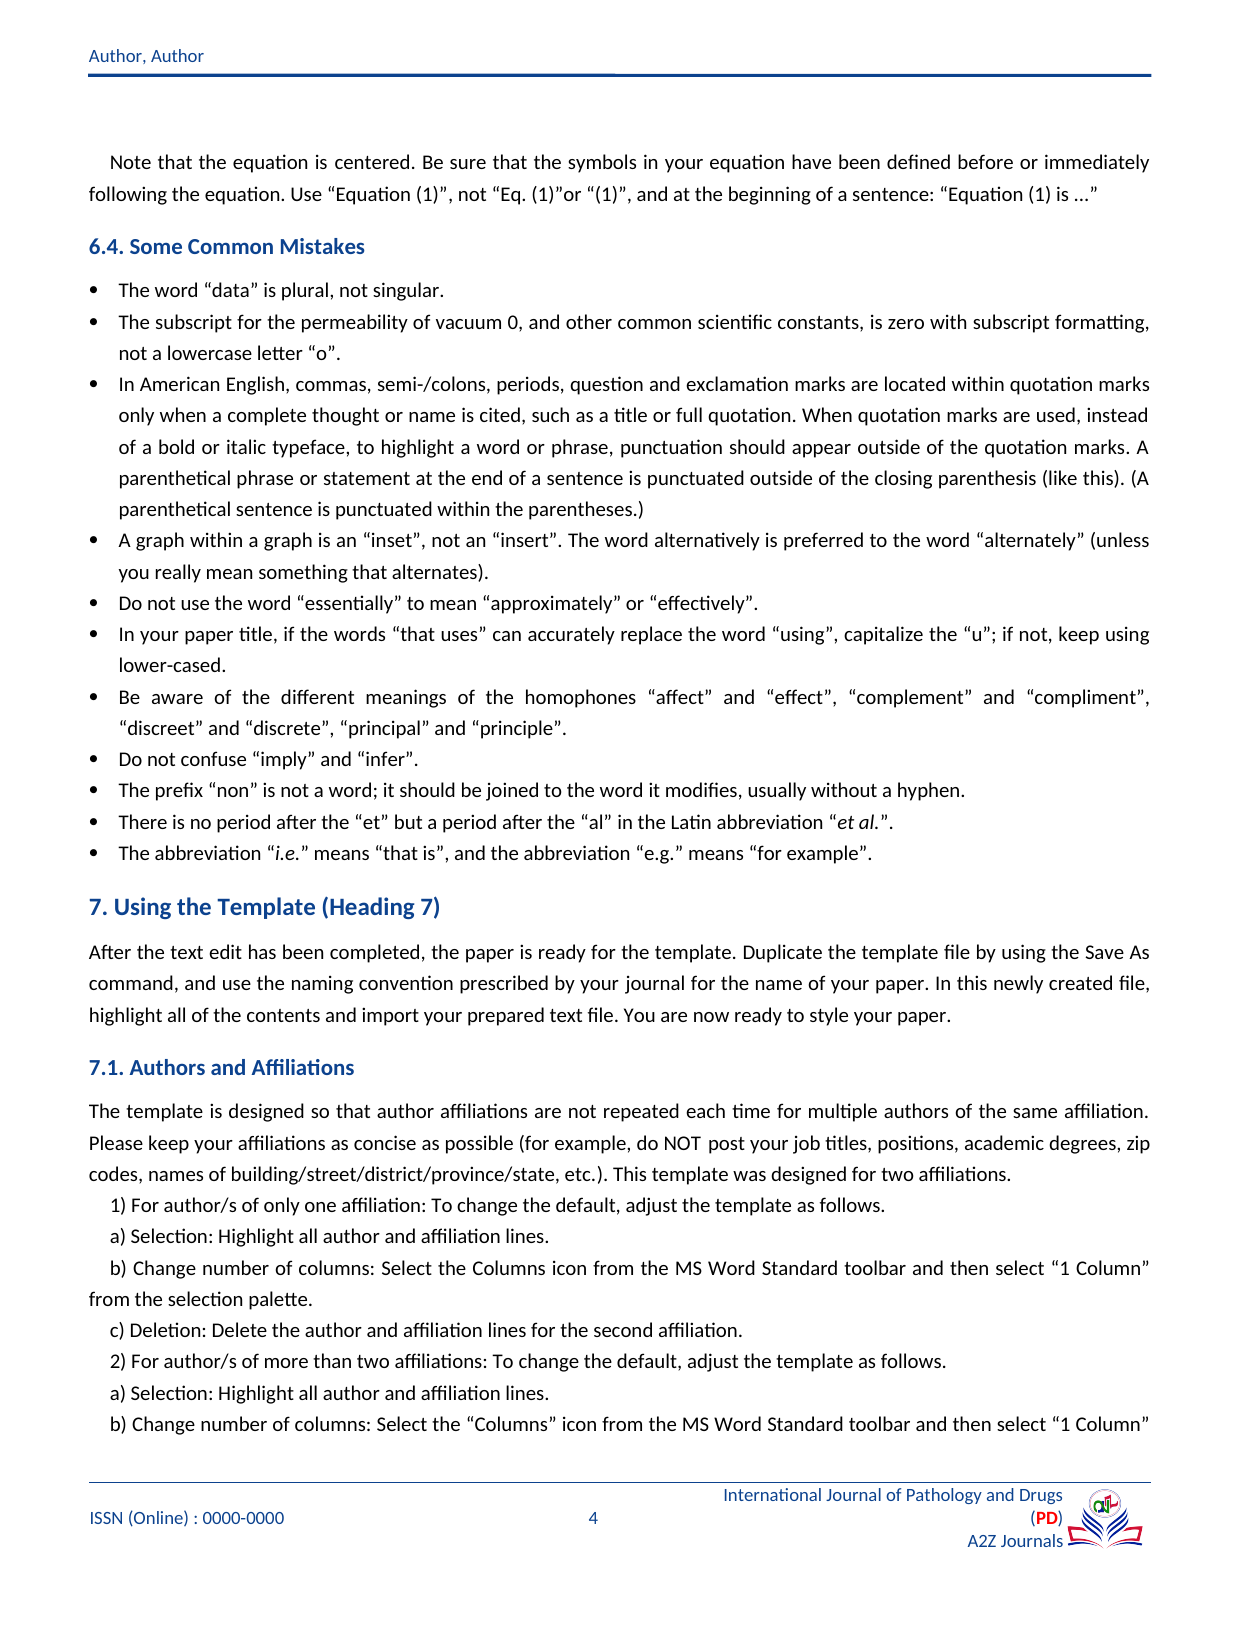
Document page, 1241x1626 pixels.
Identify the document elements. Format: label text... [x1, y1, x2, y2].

list Do not confuse “imply” and “infer”. [90, 742, 1152, 773]
text 7. Using the Template (Heading 7) [89, 892, 1152, 922]
text Note that the equation is centered. Be sure that the symbols in your equation have been defined before or immediately following the equation. Use “Equation (1)”, not “Eq. (1)”or “(1)”, and at the beginning of a sentence: “Equation (1) is ...” [89, 145, 1152, 207]
text 7.1. Authors and Affiliations [89, 1053, 1152, 1081]
list The subscript for the permeability of vacuum 0, and other common scientific constants, is zero with subscript formatting, not a lowercase letter “o”. [90, 304, 1152, 367]
list There is no period after the “et” but a period after the “al” in the Latin abbreviation “et al.”. [90, 804, 1152, 835]
list A graph within a graph is an “inset”, not an “insert”. The word alternatively is preferred to the word “alternately” (unless you really mean something that alternates). [90, 523, 1152, 585]
text a) Selection: Highlight all author and affiliation lines. [89, 1375, 1152, 1406]
text c) Deletion: Delete the author and affiliation lines for the second affiliation. [89, 1313, 1152, 1344]
text 2) For author/s of more than two affiliations: To change the default, adjust the template as follows. [89, 1344, 1152, 1375]
text 1) For author/s of only one affiliation: To change the default, adjust the template as follows. [89, 1188, 1152, 1219]
list In American English, commas, semi-/colons, periods, question and exclamation marks are located within quotation marks only when a complete thought or name is cited, such as a title or full quotation. When quotation marks are used, instead of a bold or italic typeface, to highlight a word or phrase, punctuation should appear outside of the quotation marks. A parenthetical phrase or statement at the end of a sentence is punctuated outside of the closing parenthesis (like this). (A parenthetical sentence is punctuated within the parentheses.) [90, 367, 1152, 523]
text 6.4. Some Common Mistakes [89, 232, 1152, 260]
list The prefix “non” is not a word; it should be joined to the word it modifies, usually without a hyphen. [90, 773, 1152, 804]
text b) Change number of columns: Select the Columns icon from the MS Word Standard toolbar and then select “1 Column” from the selection palette. [89, 1250, 1152, 1313]
text a) Selection: Highlight all author and affiliation lines. [89, 1219, 1152, 1250]
list Do not use the word “essentially” to mean “approximately” or “effectively”. [90, 585, 1152, 617]
text The template is designed so that author affiliations are not repeated each time for multiple authors of the same affiliation. Please keep your affiliations as concise as possible (for example, do NOT post your job titles, positions, academic degrees, zip codes, names of building/street/district/province/state, etc.). This template was designed for two affiliations. [89, 1094, 1152, 1188]
picture [1067, 1483, 1143, 1549]
list The word “data” is plural, not singular. [90, 273, 1152, 304]
text After the text edit has been completed, the paper is ready for the template. Duplicate the template file by using the Save As command, and use the naming convention prescribed by your journal for the name of your paper. In this newly created file, highlight all of the contents and import your prepared text file. You are now ready to style your paper. [89, 934, 1152, 1028]
list Be aware of the different meanings of the homophones “affect” and “effect”, “complement” and “compliment”, “discreet” and “discrete”, “principal” and “principle”. [90, 679, 1152, 742]
text b) Change number of columns: Select the “Columns” icon from the MS Word Standard toolbar and then select “1 Column” from the selection palette. [89, 1406, 1152, 1438]
list The abbreviation “i.e.” means “that is”, and the abbreviation “e.g.” means “for example”. [90, 835, 1152, 867]
list In your paper title, if the words “that uses” can accurately replace the word “using”, capitalize the “u”; if not, keep using lower-cased. [90, 617, 1152, 679]
